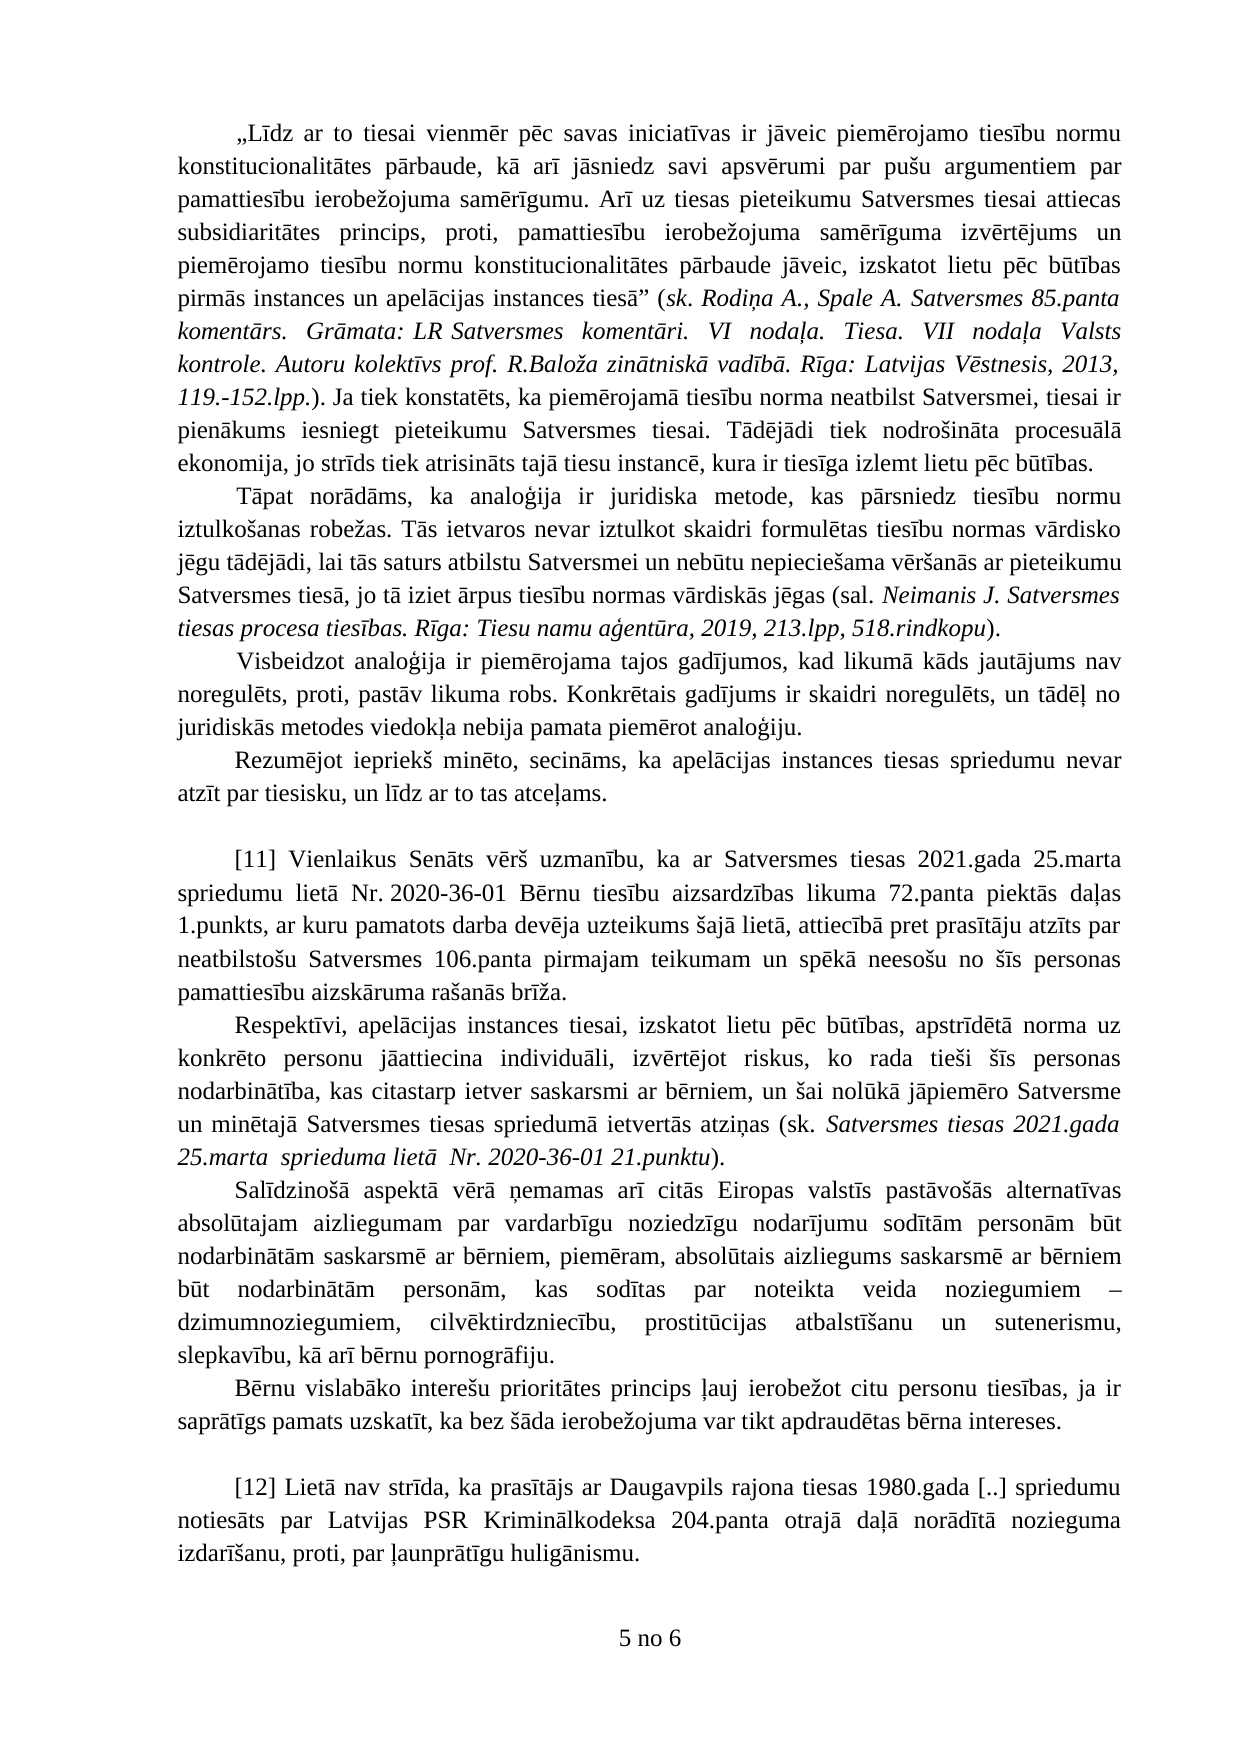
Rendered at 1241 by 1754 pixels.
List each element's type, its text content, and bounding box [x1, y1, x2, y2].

text [12] Lietā nav strīda, ka prasītājs ar Daugavpils rajona tiesas 1980.gada [..] spriedumu notiesāts par Latvijas PSR Kriminālkodeksa 204.panta otrajā daļā norādītā nozieguma izdarīšanu, proti, par ļaunprātīgu huligānismu. [177, 1472, 1122, 1567]
text Respektīvi, apelācijas instances tiesai, izskatot lietu pēc būtības, apstrīdētā norma uz konkrēto personu jāattiecina individuāli, izvērtējot riskus, ko rada tieši šīs personas nodarbinātība, kas citastarp ietver saskarsmi ar bērniem, un šai nolūkā jāpiemēro Satversme un minētajā Satversmes tiesas spriedumā ietvertās atziņas (sk. Satversmes tiesas 2021.gada 25.marta sprieduma lietā Nr. 2020-36-01 21.punktu). [177, 1010, 1122, 1171]
text „Līdz ar to tiesai vienmēr pēc savas iniciatīvas ir jāveic piemērojamo tiesību normu konstitucionalitātes pārbaude, kā arī jāsniedz savi apsvērumi par pušu argumentiem par pamattiesību ierobežojuma samērīgumu. Arī uz tiesas pieteikumu Satversmes tiesai attiecas subsidiaritātes princips, proti, pamattiesību ierobežojuma samērīguma izvērtējums un piemērojamo tiesību normu konstitucionalitātes pārbaude jāveic, izskatot lietu pēc būtības pirmās instances un apelācijas instances tiesā” (sk. Rodiņa A., Spale A. Satversmes 85.panta komentārs. Grāmata: LR Satversmes komentāri. VI nodaļa. Tiesa. VII nodaļa Valsts kontrole. Autoru kolektīvs prof. R.Baloža zinātniskā vadībā. Rīga: Latvijas Vēstnesis, 2013, 119.-152.lpp.). Ja tiek konstatēts, ka piemērojamā tiesību norma neatbilst Satversmei, tiesai ir pienākums iesniegt pieteikumu Satversmes tiesai. Tādējādi tiek nodrošināta procesuālā ekonomija, jo strīds tiek atrisināts tajā tiesu instancē, kura ir tiesīga izlemt lietu pēc būtības. [177, 118, 1122, 477]
text Visbeidzot analoģija ir piemērojama tajos gadījumos, kad likumā kāds jautājums nav noregulēts, proti, pastāv likuma robs. Konkrētais gadījums ir skaidri noregulēts, un tādēļ no juridiskās metodes viedokļa nebija pamata piemērot analoģiju. [177, 646, 1122, 741]
text [11] Vienlaikus Senāts vērš uzmanību, ka ar Satversmes tiesas 2021.gada 25.marta spriedumu lietā Nr. 2020-36-01 Bērnu tiesību aizsardzības likuma 72.panta piektās daļas 1.punkts, ar kuru pamatots darba devēja uzteikums šajā lietā, attiecībā pret prasītāju atzīts par neatbilstošu Satversmes 106.panta pirmajam teikumam un spēkā neesošu no šīs personas pamattiesību aizskāruma rašanās brīža. [177, 844, 1122, 1005]
text Tāpat norādāms, ka analoģija ir juridiska metode, kas pārsniedz tiesību normu iztulkošanas robežas. Tās ietvaros nevar iztulkot skaidri formulētas tiesību normas vārdisko jēgu tādējādi, lai tās saturs atbilstu Satversmei un nebūtu nepieciešama vēršanās ar pieteikumu Satversmes tiesā, jo tā iziet ārpus tiesību normas vārdiskās jēgas (sal. Neimanis J. Satversmes tiesas procesa tiesības. Rīga: Tiesu namu aģentūra, 2019, 213.lpp, 518.rindkopu). [177, 481, 1122, 642]
text Bērnu vislabāko interešu prioritātes princips ļauj ierobežot citu personu tiesības, ja ir saprātīgs pamats uzskatīt, ka bez šāda ierobežojuma var tikt apdraudētas bērna intereses. [177, 1373, 1122, 1435]
text Rezumējot iepriekš minēto, secināms, ka apelācijas instances tiesas spriedumu nevar atzīt par tiesisku, un līdz ar to tas atceļams. [177, 746, 1122, 807]
text Salīdzinošā aspektā vērā ņemamas arī citās Eiropas valstīs pastāvošās alternatīvas absolūtajam aizliegumam par vardarbīgu noziedzīgu nodarījumu sodītām personām būt nodarbinātām saskarsmē ar bērniem, piemēram, absolūtais aizliegums saskarsmē ar bērniem būt nodarbinātām personām, kas sodītas par noteikta veida noziegumiem –dzimumnoziegumiem, cilvēktirdzniecību, prostitūcijas atbalstīšanu un sutenerismu, slepkavību, kā arī bērnu pornogrāfiju. [177, 1175, 1122, 1369]
